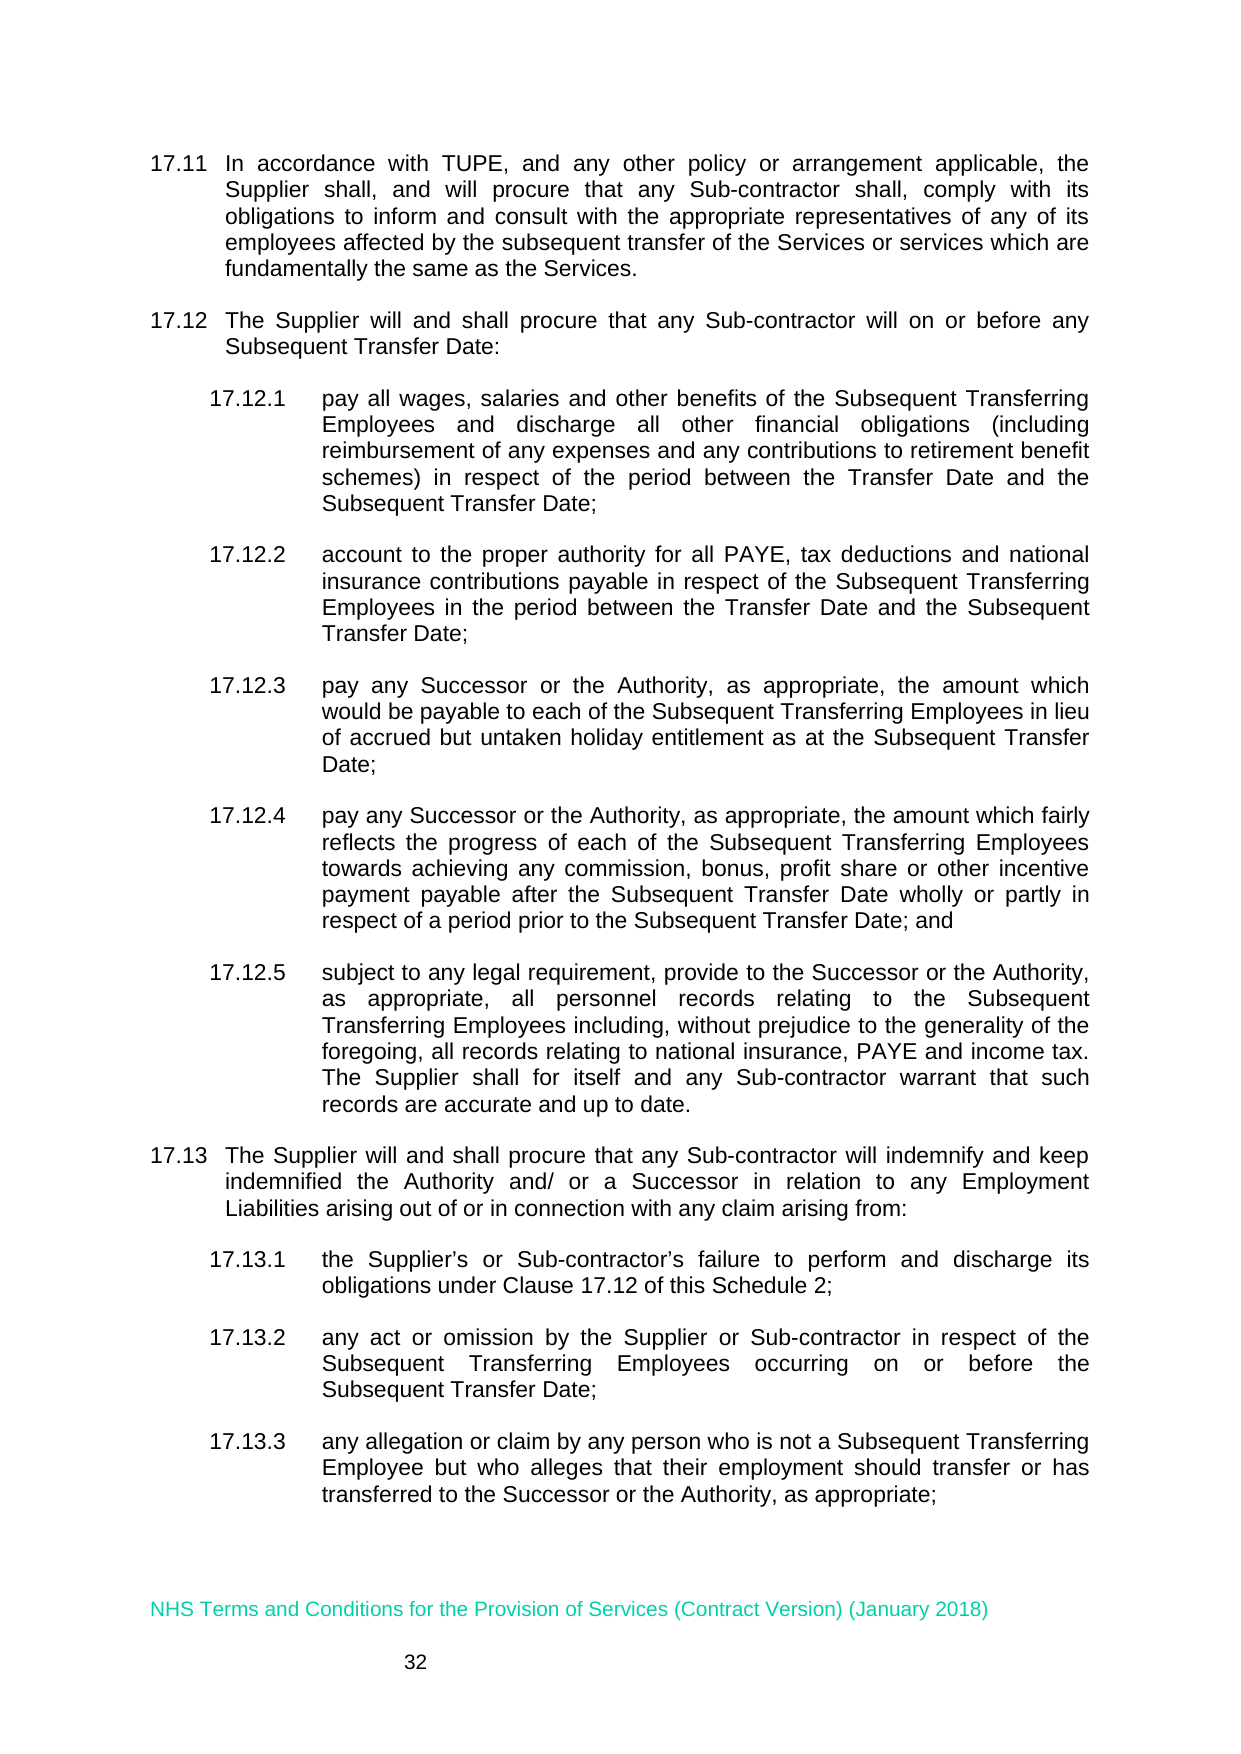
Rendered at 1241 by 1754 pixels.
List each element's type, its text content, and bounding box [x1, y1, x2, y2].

subtitle the Supplier’s or Sub-contractor’s failure to perform and discharge its obligations under Clause 17.12 of this Schedule 2; [209, 1246, 1090, 1299]
subtitle In accordance with TUPE, and any other policy or arrangement applicable, the Supplier shall, and will procure that any Sub-contractor shall, comply with its obligations to inform and consult with the appropriate representatives of any of its employees affected by the subsequent transfer of the Services or services which are fundamentally the same as the Services. [150, 150, 1090, 282]
subtitle any act or omission by the Supplier or Sub-contractor in respect of the Subsequent Transferring Employees occurring on or before the Subsequent Transfer Date; [209, 1324, 1090, 1403]
subtitle any allegation or claim by any person who is not a Subsequent Transferring Employee but who alleges that their employment should transfer or has transferred to the Successor or the Authority, as appropriate; [209, 1428, 1090, 1507]
subtitle pay all wages, salaries and other benefits of the Subsequent Transferring Employees and discharge all other financial obligations (including reimbursement of any expenses and any contributions to retirement benefit schemes) in respect of the period between the Transfer Date and the Subsequent Transfer Date; [209, 384, 1090, 516]
subtitle The Supplier will and shall procure that any Sub-contractor will on or before any Subsequent Transfer Date: [150, 307, 1090, 359]
subtitle subject to any legal requirement, provide to the Successor or the Authority, as appropriate, all personnel records relating to the Subsequent Transferring Employees including, without prejudice to the generality of the foregoing, all records relating to national insurance, PAYE and income tax. The Supplier shall for itself and any Sub-contractor warrant that such records are accurate and up to date. [209, 959, 1090, 1117]
subtitle The Supplier will and shall procure that any Sub-contractor will indemnify and keep indemnified the Authority and/ or a Successor in relation to any Employment Liabilities arising out of or in connection with any claim arising from: [150, 1142, 1090, 1221]
subtitle pay any Successor or the Authority, as appropriate, the amount which would be payable to each of the Subsequent Transferring Employees in lieu of accrued but untaken holiday entitlement as at the Subsequent Transfer Date; [209, 672, 1090, 777]
subtitle account to the proper authority for all PAYE, tax deductions and national insurance contributions payable in respect of the Subsequent Transferring Employees in the period between the Transfer Date and the Subsequent Transfer Date; [209, 541, 1090, 647]
subtitle pay any Successor or the Authority, as appropriate, the amount which fairly reflects the progress of each of the Subsequent Transferring Employees towards achieving any commission, bonus, profit share or other incentive payment payable after the Subsequent Transfer Date wholly or partly in respect of a period prior to the Subsequent Transfer Date; and [209, 802, 1090, 934]
